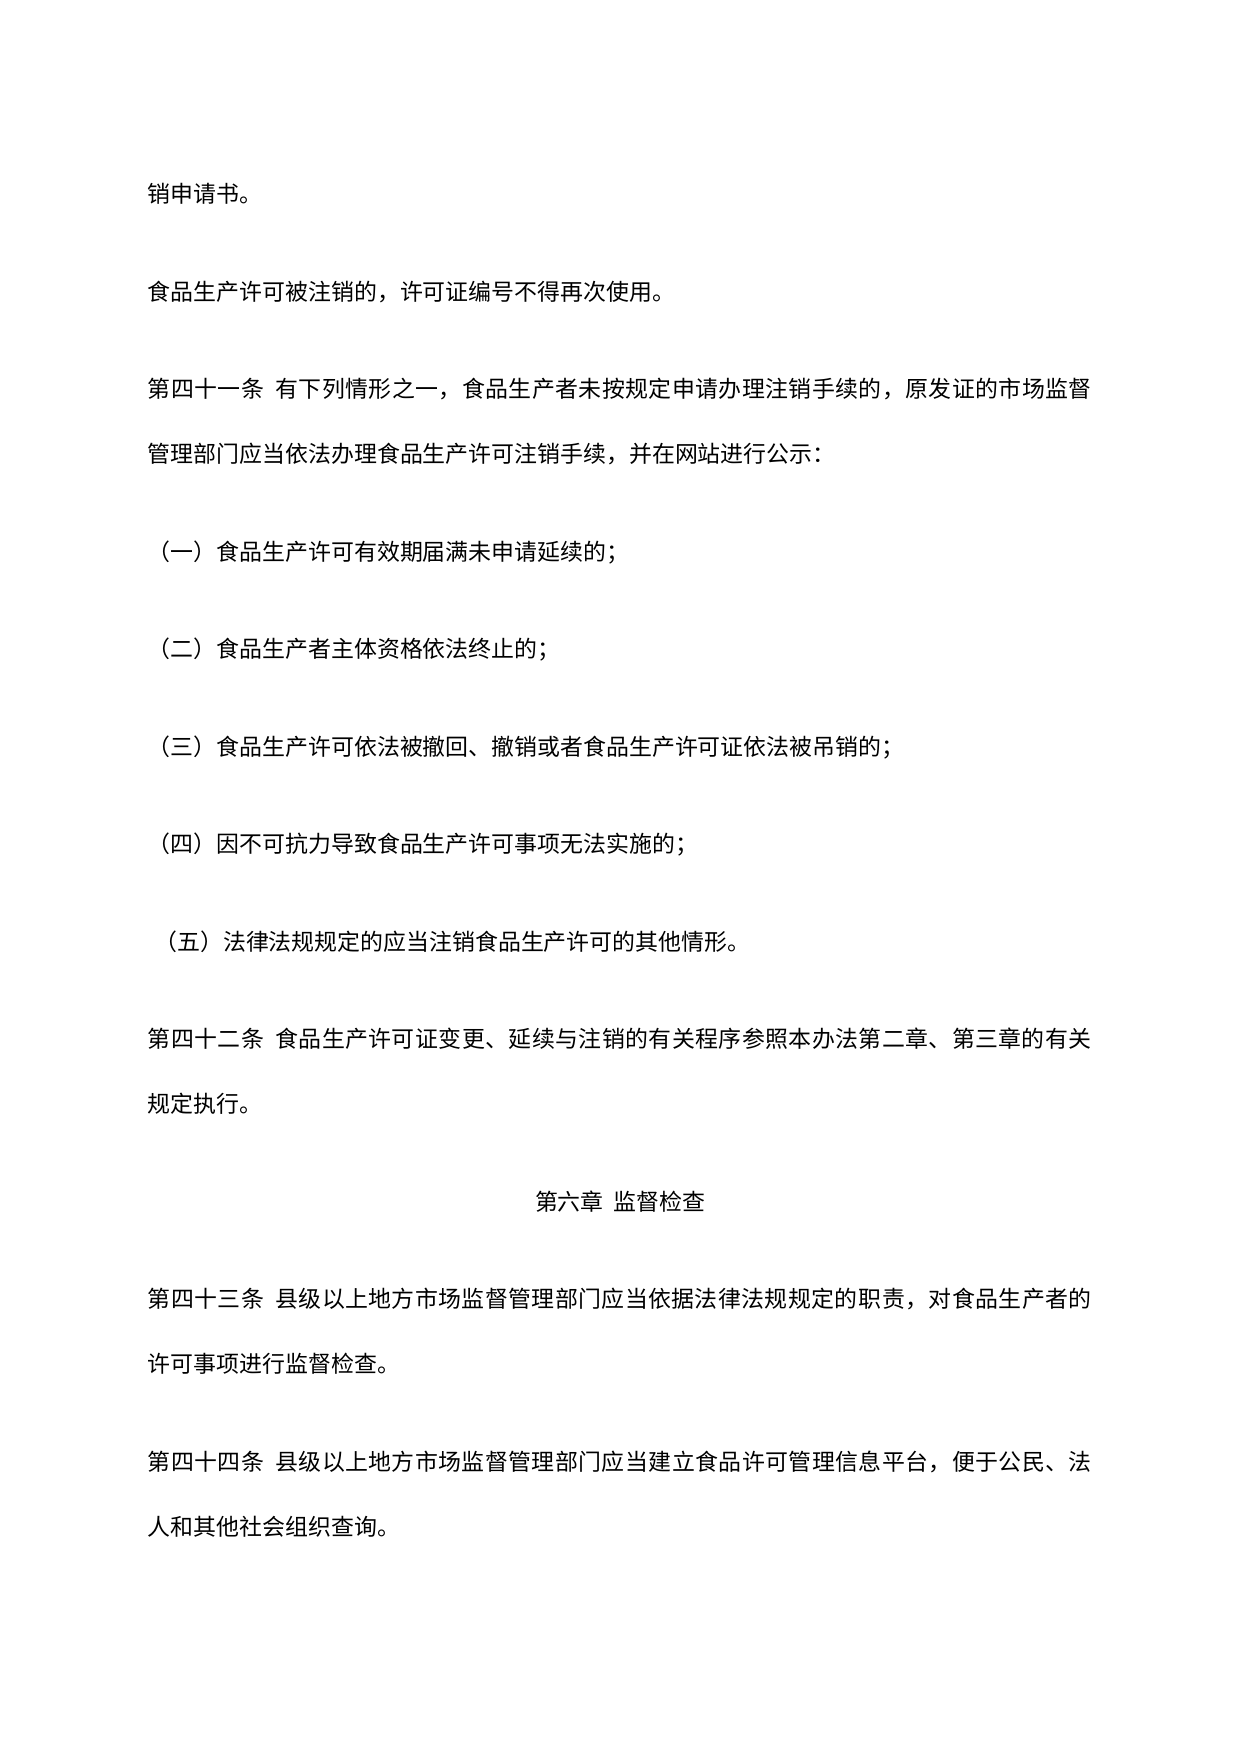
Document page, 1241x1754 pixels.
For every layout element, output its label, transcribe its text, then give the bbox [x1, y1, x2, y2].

text （四）因不可抗力导致食品生产许可事项无法实施的； [148, 811, 1092, 876]
text 第四十一条 有下列情形之一，食品生产者未按规定申请办理注销手续的，原发证的市场监督管理部门应当依法办理食品生产许可注销手续，并在网站进行公示： [148, 356, 1092, 486]
text 食品生产许可被注销的，许可证编号不得再次使用。 [148, 258, 1092, 323]
text 第四十四条 县级以上地方市场监督管理部门应当建立食品许可管理信息平台，便于公民、法人和其他社会组织查询。 [148, 1428, 1092, 1558]
text （五）法律法规规定的应当注销食品生产许可的其他情形。 [148, 908, 1092, 973]
text 第六章 监督检查 [148, 1168, 1092, 1233]
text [148, 161, 1092, 226]
text （一）食品生产许可有效期届满未申请延续的； [148, 518, 1092, 583]
text （三）食品生产许可依法被撤回、撤销或者食品生产许可证依法被吊销的； [148, 713, 1092, 778]
text （二）食品生产者主体资格依法终止的； [148, 616, 1092, 681]
text 第四十三条 县级以上地方市场监督管理部门应当依据法律法规规定的职责，对食品生产者的许可事项进行监督检查。 [148, 1266, 1092, 1396]
text 第四十二条 食品生产许可证变更、延续与注销的有关程序参照本办法第二章、第三章的有关规定执行。 [148, 1006, 1092, 1136]
